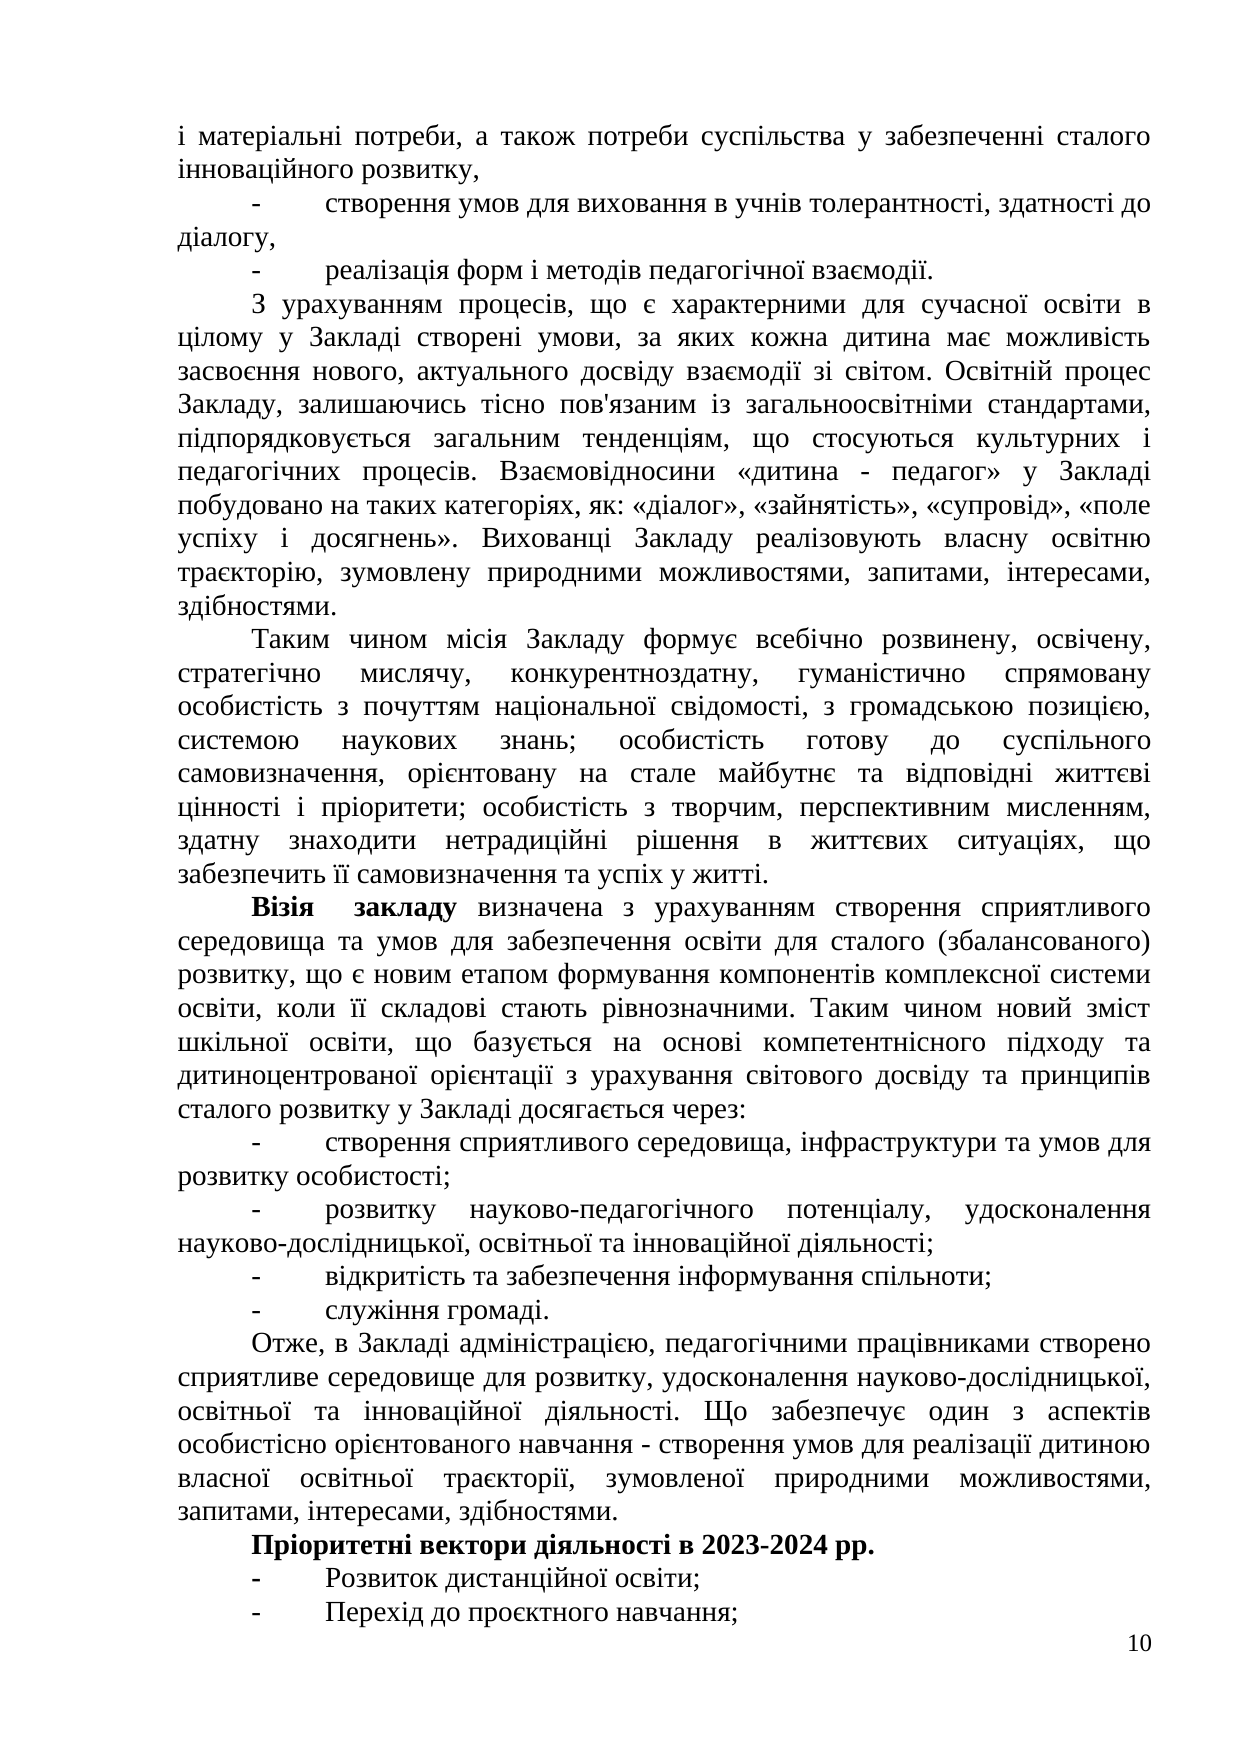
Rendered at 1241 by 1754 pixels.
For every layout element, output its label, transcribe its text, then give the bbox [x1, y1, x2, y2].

list створення сприятливого середовища, інфраструктури та умов для розвитку особистості; [177, 1124, 1152, 1191]
text Отже, в Закладі адміністрацією, педагогічними працівниками створено сприятливе середовище для розвитку, удосконалення науково-дослідницької, освітньої та інноваційної діяльності. Що забезпечує один з аспектів особистісно орієнтованого навчання - створення умов для реалізації дитиною власної освітньої траєкторії, зумовленої природними можливостями, запитами, інтересами, здібностями. [177, 1326, 1152, 1527]
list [177, 118, 1152, 185]
list розвитку науково-педагогічного потенціалу, удосконалення науково-дослідницької, освітньої та інноваційної діяльності; [177, 1191, 1152, 1258]
text Візія закладу визначена з урахуванням створення сприятливого середовища та умов для забезпечення освіти для сталого (збалансованого) розвитку, що є новим етапом формування компонентів комплексної системи освіти, коли її складові стають рівнозначними. Таким чином новий зміст шкільної освіти, що базується на основі компетентнісного підходу та дитиноцентрованої орієнтації з урахування світового досвіду та принципів сталого розвитку у Закладі досягається через: [177, 889, 1152, 1124]
list створення умов для виховання в учнів толерантності, здатності до діалогу, [177, 185, 1152, 252]
list реалізація форм і методів педагогічної взаємодії. [177, 252, 1152, 286]
text Пріоритетні вектори діяльності в 2023-2024 рр. [177, 1527, 1152, 1560]
text З урахуванням процесів, що є характерними для сучасної освіти в цілому у Закладі створені умови, за яких кожна дитина має можливість засвоєння нового, актуального досвіду взаємодії зі світом. Освітній процес Закладу, залишаючись тісно пов'язаним із загальноосвітніми стандартами, підпорядковується загальним тенденціям, що стосуються культурних і педагогічних процесів. Взаємовідносини «дитина - педагог» у Закладі побудовано на таких категоріях, як: «діалог», «зайнятість», «супровід», «поле успіху і досягнень». Вихованці Закладу реалізовують власну освітню траєкторію, зумовлену природними можливостями, запитами, інтересами, здібностями. [177, 286, 1152, 621]
list відкритість та забезпечення інформування спільноти; [177, 1258, 1152, 1292]
list служіння громаді. [177, 1292, 1152, 1326]
text Таким чином місія Закладу формує всебічно розвинену, освічену, стратегічно мислячу, конкурентноздатну, гуманістично спрямовану особистість з почуттям національної свідомості, з громадською позицією, системою наукових знань; особистість готову до суспільного самовизначення, орієнтовану на стале майбутнє та відповідні життєві цінності і пріоритети; особистість з творчим, перспективним мисленням, здатну знаходити нетрадиційні рішення в життєвих ситуаціях, що забезпечить її самовизначення та успіх у житті. [177, 621, 1152, 889]
list Розвиток дистанційної освіти; [177, 1560, 1152, 1594]
list Перехід до проєктного навчання; [177, 1594, 1152, 1627]
